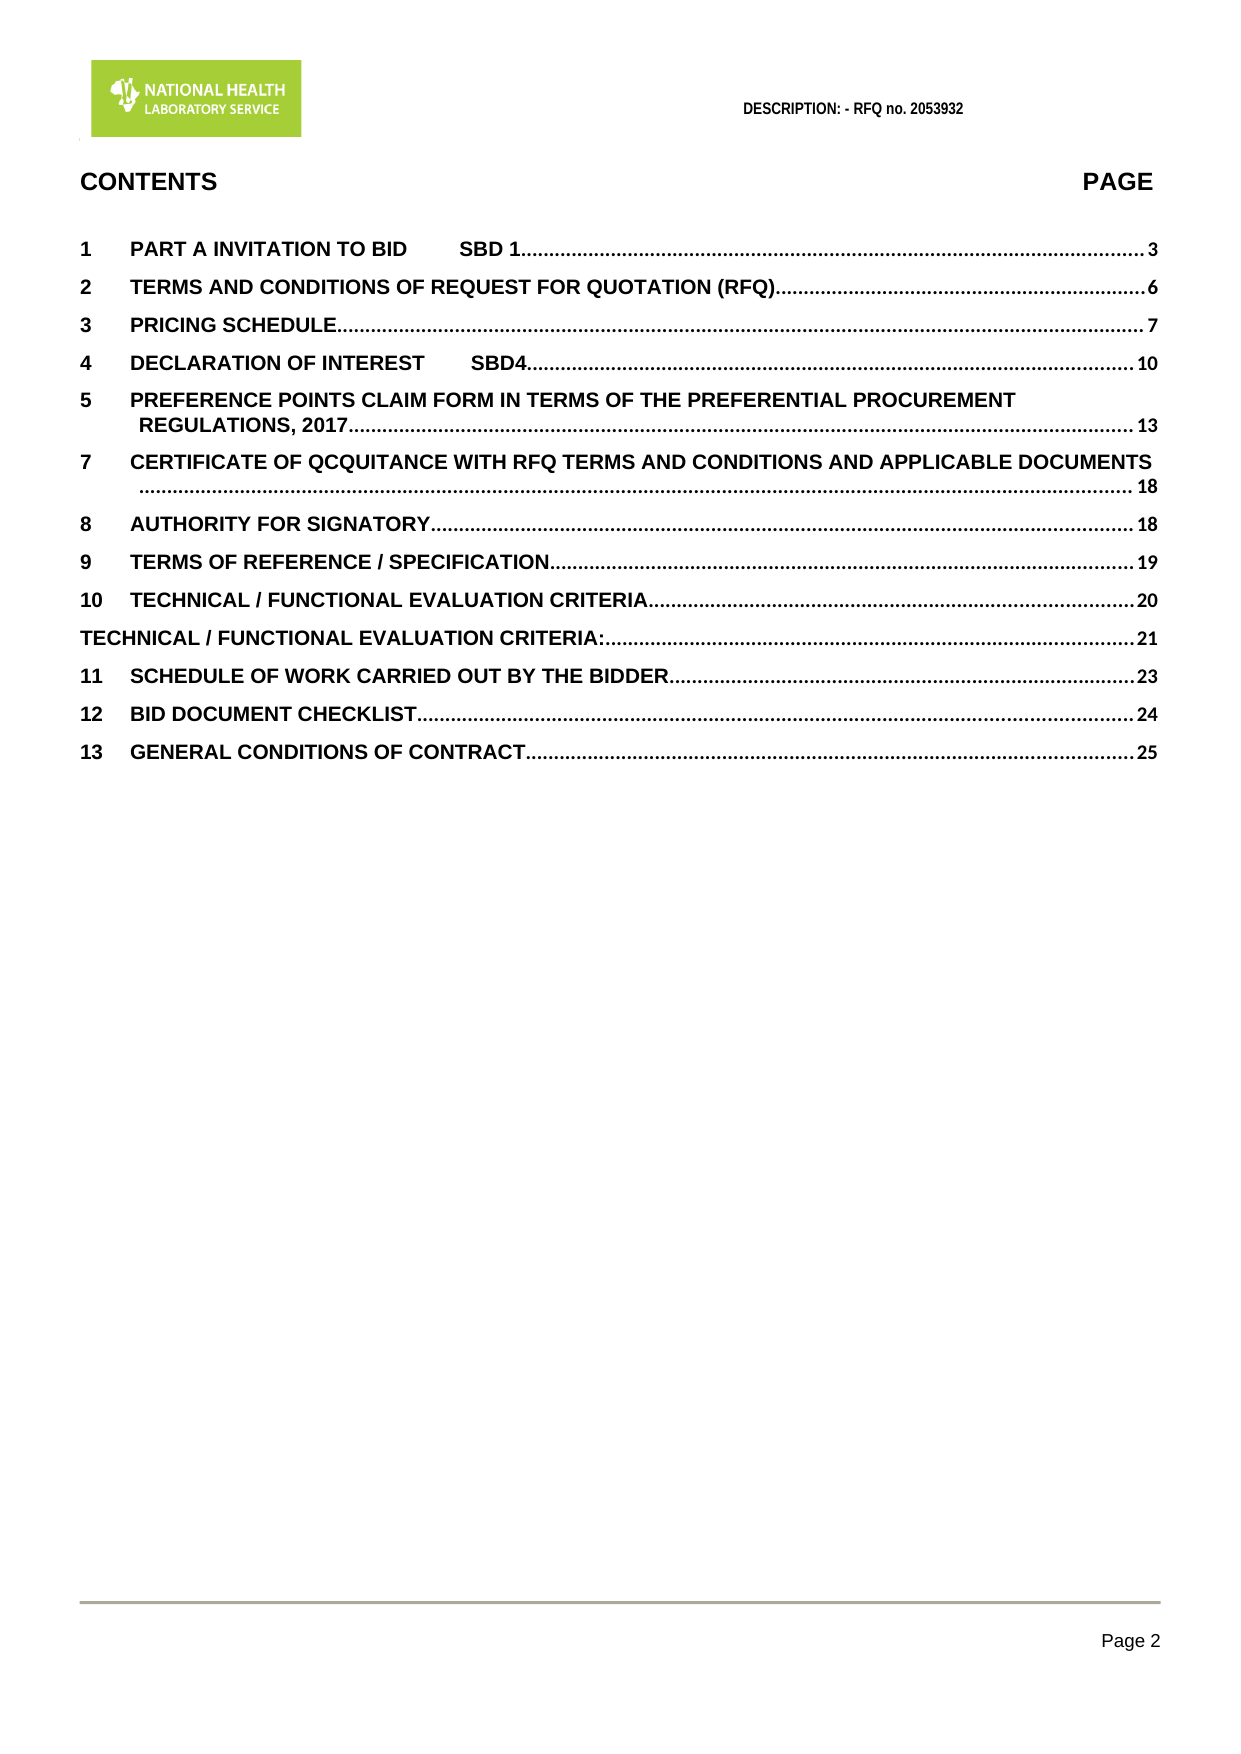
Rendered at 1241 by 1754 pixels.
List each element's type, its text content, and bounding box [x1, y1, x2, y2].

text 11 SCHEDULE OF WORK CARRIED OUT BY THE BIDDER 23 [80, 663, 1161, 689]
text CONTENTS PAGE [80, 167, 1161, 195]
text 8 AUTHORITY FOR SIGNATORY 18 [80, 512, 1161, 537]
text 13 GENERAL CONDITIONS OF CONTRACT 25 [80, 739, 1161, 764]
text TECHNICAL / FUNCTIONAL EVALUATION CRITERIA: 21 [80, 625, 1161, 651]
text 3 PRICING SCHEDULE 7 [80, 312, 1161, 337]
text 12 BID DOCUMENT CHECKLIST 24 [80, 701, 1161, 727]
text 5 PREFERENCE POINTS CLAIM FORM IN TERMS OF THE PREFERENTIAL PROCUREMENT REGULATIONS, 2017 13 [80, 388, 1161, 437]
text 4 DECLARATION OF INTEREST SBD4 10 [80, 350, 1161, 375]
text 9 TERMS OF REFERENCE / SPECIFICATION 19 [80, 549, 1161, 575]
picture [91, 60, 302, 137]
text 10 TECHNICAL / FUNCTIONAL EVALUATION CRITERIA 20 [80, 587, 1161, 613]
text 1 PART A Invitation to Bid SBD 1 3 [80, 236, 1161, 262]
text 7 CERTIFICATE OF QCQUITANCE WITH RFQ TERMS AND CONDITIONS AND APPLICABLE DOCUMENTS 18 [80, 450, 1161, 499]
text 2 TERMS AND CONDITIONS OF REQUEST FOR QUOTATION (RFQ) 6 [80, 274, 1161, 299]
